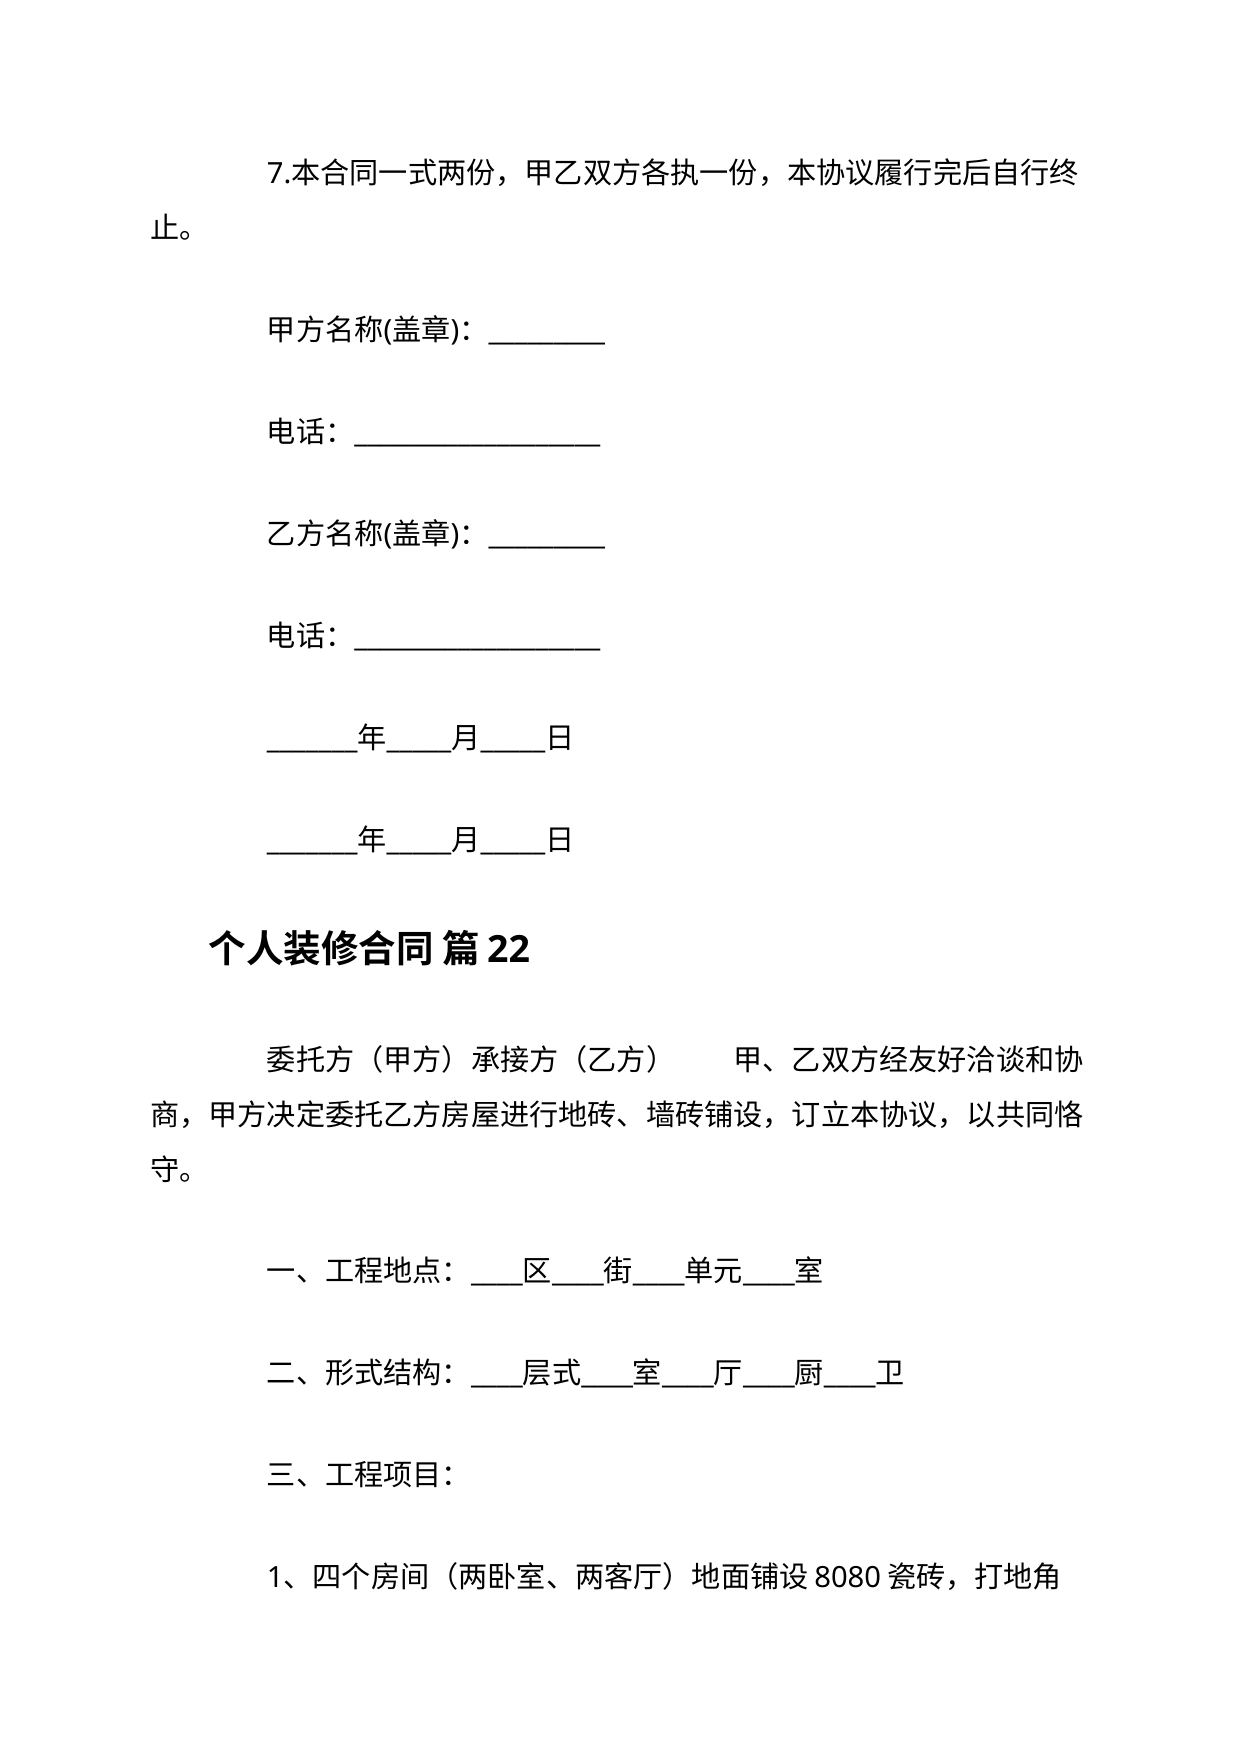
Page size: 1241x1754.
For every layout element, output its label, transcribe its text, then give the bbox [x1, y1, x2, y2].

text 一、工程地点：____区____街____单元____室 [150, 1248, 1090, 1290]
text 电话：___________________ [150, 613, 1090, 655]
text 三、工程项目： [150, 1452, 1090, 1494]
text 个人装修合同 篇22 [150, 919, 1090, 973]
text 二、形式结构：____层式____室____厅____厨____卫 [150, 1350, 1090, 1392]
text _______年_____月_____日 [150, 817, 1090, 859]
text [150, 1553, 1090, 1596]
text 乙方名称(盖章)：_________ [150, 511, 1090, 553]
text 委托方（甲方）承接方（乙方） 甲、乙双方经友好洽谈和协商，甲方决定委托乙方房屋进行地砖、墙砖铺设，订立本协议，以共同恪守。 [150, 1036, 1090, 1188]
text 甲方名称(盖章)：_________ [150, 307, 1090, 349]
text _______年_____月_____日 [150, 715, 1090, 757]
text 7.本合同一式两份，甲乙双方各执一份，本协议履行完后自行终止。 [150, 150, 1090, 247]
text 电话：___________________ [150, 409, 1090, 451]
